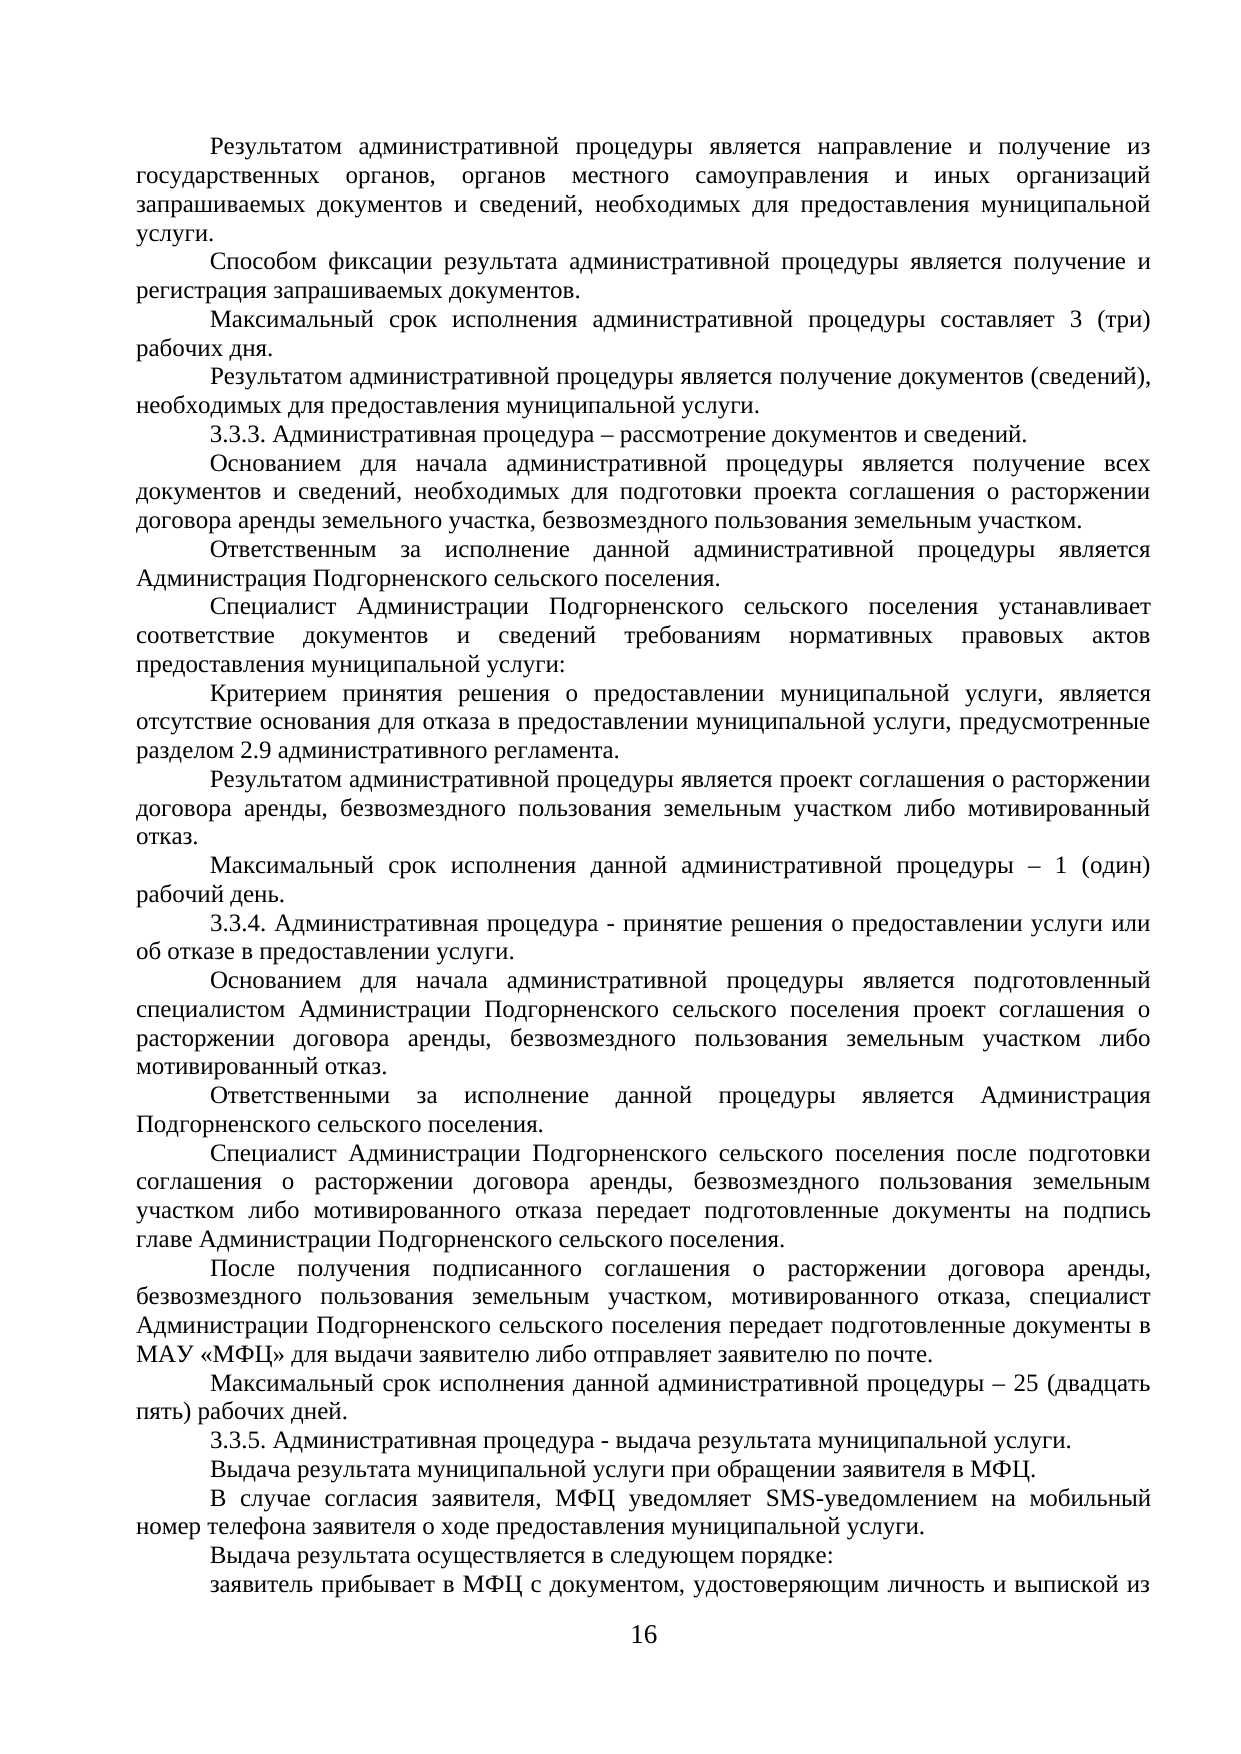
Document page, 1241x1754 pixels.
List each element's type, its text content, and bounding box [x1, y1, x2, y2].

text Выдача результата муниципальной услуги при обращении заявителя в МФЦ. [136, 1454, 1152, 1483]
text Специалист Администрации Подгорненского сельского поселения устанавливает соответствие документов и сведений требованиям нормативных правовых актов предоставления муниципальной услуги: [136, 591, 1152, 678]
text 3.3.5. Административная процедура - выдача результата муниципальной услуги. [136, 1425, 1152, 1454]
text Результатом административной процедуры является направление и получение из государственных органов, органов местного самоуправления и иных организаций запрашиваемых документов и сведений, необходимых для предоставления муниципальной услуги. [136, 131, 1152, 246]
text Основанием для начала административной процедуры является подготовленный специалистом Администрации Подгорненского сельского поселения проект соглашения о расторжении договора аренды, безвозмездного пользования земельным участком либо мотивированный отказ. [136, 965, 1152, 1080]
text Результатом административной процедуры является проект соглашения о расторжении договора аренды, безвозмездного пользования земельным участком либо мотивированный отказ. [136, 764, 1152, 850]
text 3.3.4. Административная процедура - принятие решения о предоставлении услуги или об отказе в предоставлении услуги. [136, 908, 1152, 965]
text В случае согласия заявителя, МФЦ уведомляет SMS-уведомлением на мобильный номер телефона заявителя о ходе предоставления муниципальной услуги. [136, 1483, 1152, 1540]
text Максимальный срок исполнения административной процедуры составляет 3 (три) рабочих дня. [136, 304, 1152, 361]
text Специалист Администрации Подгорненского сельского поселения после подготовки соглашения о расторжении договора аренды, безвозмездного пользования земельным участком либо мотивированного отказа передает подготовленные документы на подпись главе Администрации Подгорненского сельского поселения. [136, 1138, 1152, 1253]
text Максимальный срок исполнения данной административной процедуры – 1 (один) рабочий день. [136, 850, 1152, 908]
text Ответственным за исполнение данной административной процедуры является Администрация Подгорненского сельского поселения. [136, 534, 1152, 591]
text Критерием принятия решения о предоставлении муниципальной услуги, является отсутствие основания для отказа в предоставлении муниципальной услуги, предусмотренные разделом 2.9 административного регламента. [136, 678, 1152, 764]
text Основанием для начала административной процедуры является получение всех документов и сведений, необходимых для подготовки проекта соглашения о расторжении договора аренды земельного участка, безвозмездного пользования земельным участком. [136, 448, 1152, 534]
text Результатом административной процедуры является получение документов (сведений), необходимых для предоставления муниципальной услуги. [136, 361, 1152, 419]
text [136, 1569, 1152, 1598]
text Ответственными за исполнение данной процедуры является Администрация Подгорненского сельского поселения. [136, 1080, 1152, 1138]
text 3.3.3. Административная процедура – рассмотрение документов и сведений. [136, 419, 1152, 448]
text Выдача результата осуществляется в следующем порядке: [136, 1540, 1152, 1569]
text После получения подписанного соглашения о расторжении договора аренды, безвозмездного пользования земельным участком, мотивированного отказа, специалист Администрации Подгорненского сельского поселения передает подготовленные документы в МАУ «МФЦ» для выдачи заявителю либо отправляет заявителю по почте. [136, 1253, 1152, 1368]
text Способом фиксации результата административной процедуры является получение и регистрация запрашиваемых документов. [136, 246, 1152, 304]
text Максимальный срок исполнения данной административной процедуры – 25 (двадцать пять) рабочих дней. [136, 1368, 1152, 1425]
